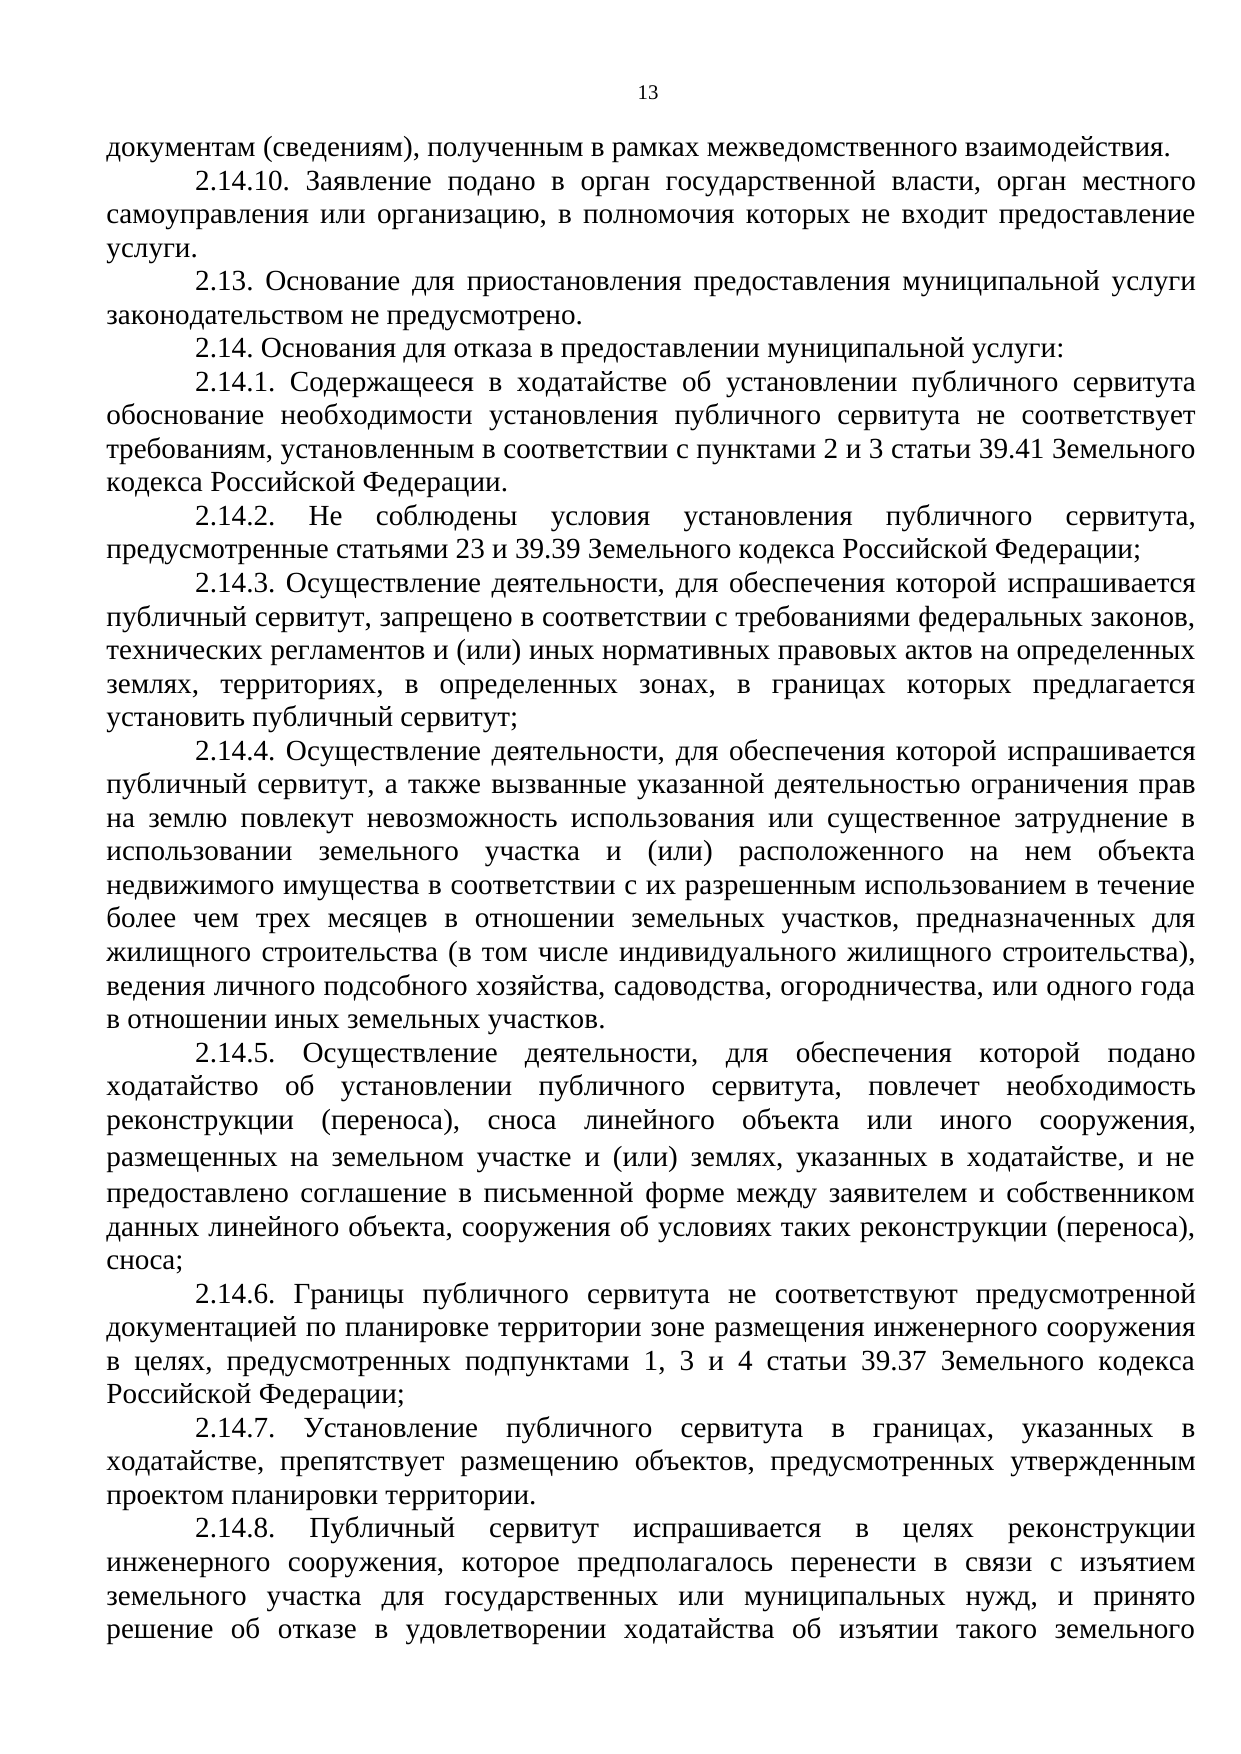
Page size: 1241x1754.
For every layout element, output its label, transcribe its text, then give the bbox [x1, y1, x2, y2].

text 2.14.4. Осуществление деятельности, для обеспечения которой испрашивается публичный сервитут, а также вызванные указанной деятельностью ограничения прав на землю повлекут невозможность использования или существенное затруднение в использовании земельного участка и (или) расположенного на нем объекта недвижимого имущества в соответствии с их разрешенным использованием в течение более чем трех месяцев в отношении земельных участков, предназначенных для жилищного строительства (в том числе индивидуального жилищного строительства), ведения личного подсобного хозяйства, садоводства, огородничества, или одного года в отношении иных земельных участков. [106, 733, 1196, 1035]
text 2.14.6. Границы публичного сервитута не соответствуют предусмотренной документацией по планировке территории зоне размещения инженерного сооружения в целях, предусмотренных подпунктами 1, 3 и 4 статьи 39.37 Земельного кодекса Российской Федерации; [106, 1276, 1196, 1410]
text 2.14.5. Осуществление деятельности, для обеспечения которой подано ходатайство об установлении публичного сервитута, повлечет необходимость реконструкции (переноса), сноса линейного объекта или иного сооружения, размещенных на земельном участке и (или) землях, указанных в ходатайстве, и не предоставлено соглашение в письменной форме между заявителем и собственником данных линейного объекта, сооружения об условиях таких реконструкции (переноса), сноса; [106, 1035, 1196, 1276]
text 2.13. Основание для приостановления предоставления муниципальной услуги законодательством не предусмотрено. [106, 263, 1196, 330]
text 2.14.3. Осуществление деятельности, для обеспечения которой испрашивается публичный сервитут, запрещено в соответствии с требованиями федеральных законов, технических регламентов и (или) иных нормативных правовых актов на определенных землях, территориях, в определенных зонах, в границах которых предлагается установить публичный сервитут; [106, 565, 1196, 733]
text 2.14. Основания для отказа в предоставлении муниципальной услуги: [106, 330, 1196, 364]
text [106, 129, 1196, 163]
text 2.14.10. Заявление подано в орган государственной власти, орган местного самоуправления или организацию, в полномочия которых не входит предоставление услуги. [106, 163, 1196, 263]
text 2.14.2. Не соблюдены условия установления публичного сервитута, предусмотренные статьями 23 и 39.39 Земельного кодекса Российской Федерации; [106, 498, 1196, 565]
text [106, 1511, 1196, 1645]
text 2.14.1. Содержащееся в ходатайстве об установлении публичного сервитута обоснование необходимости установления публичного сервитута не соответствует требованиям, установленным в соответствии с пунктами 2 и 3 статьи 39.41 Земельного кодекса Российской Федерации. [106, 364, 1196, 498]
text 2.14.7. Установление публичного сервитута в границах, указанных в ходатайстве, препятствует размещению объектов, предусмотренных утвержденным проектом планировки территории. [106, 1410, 1196, 1511]
